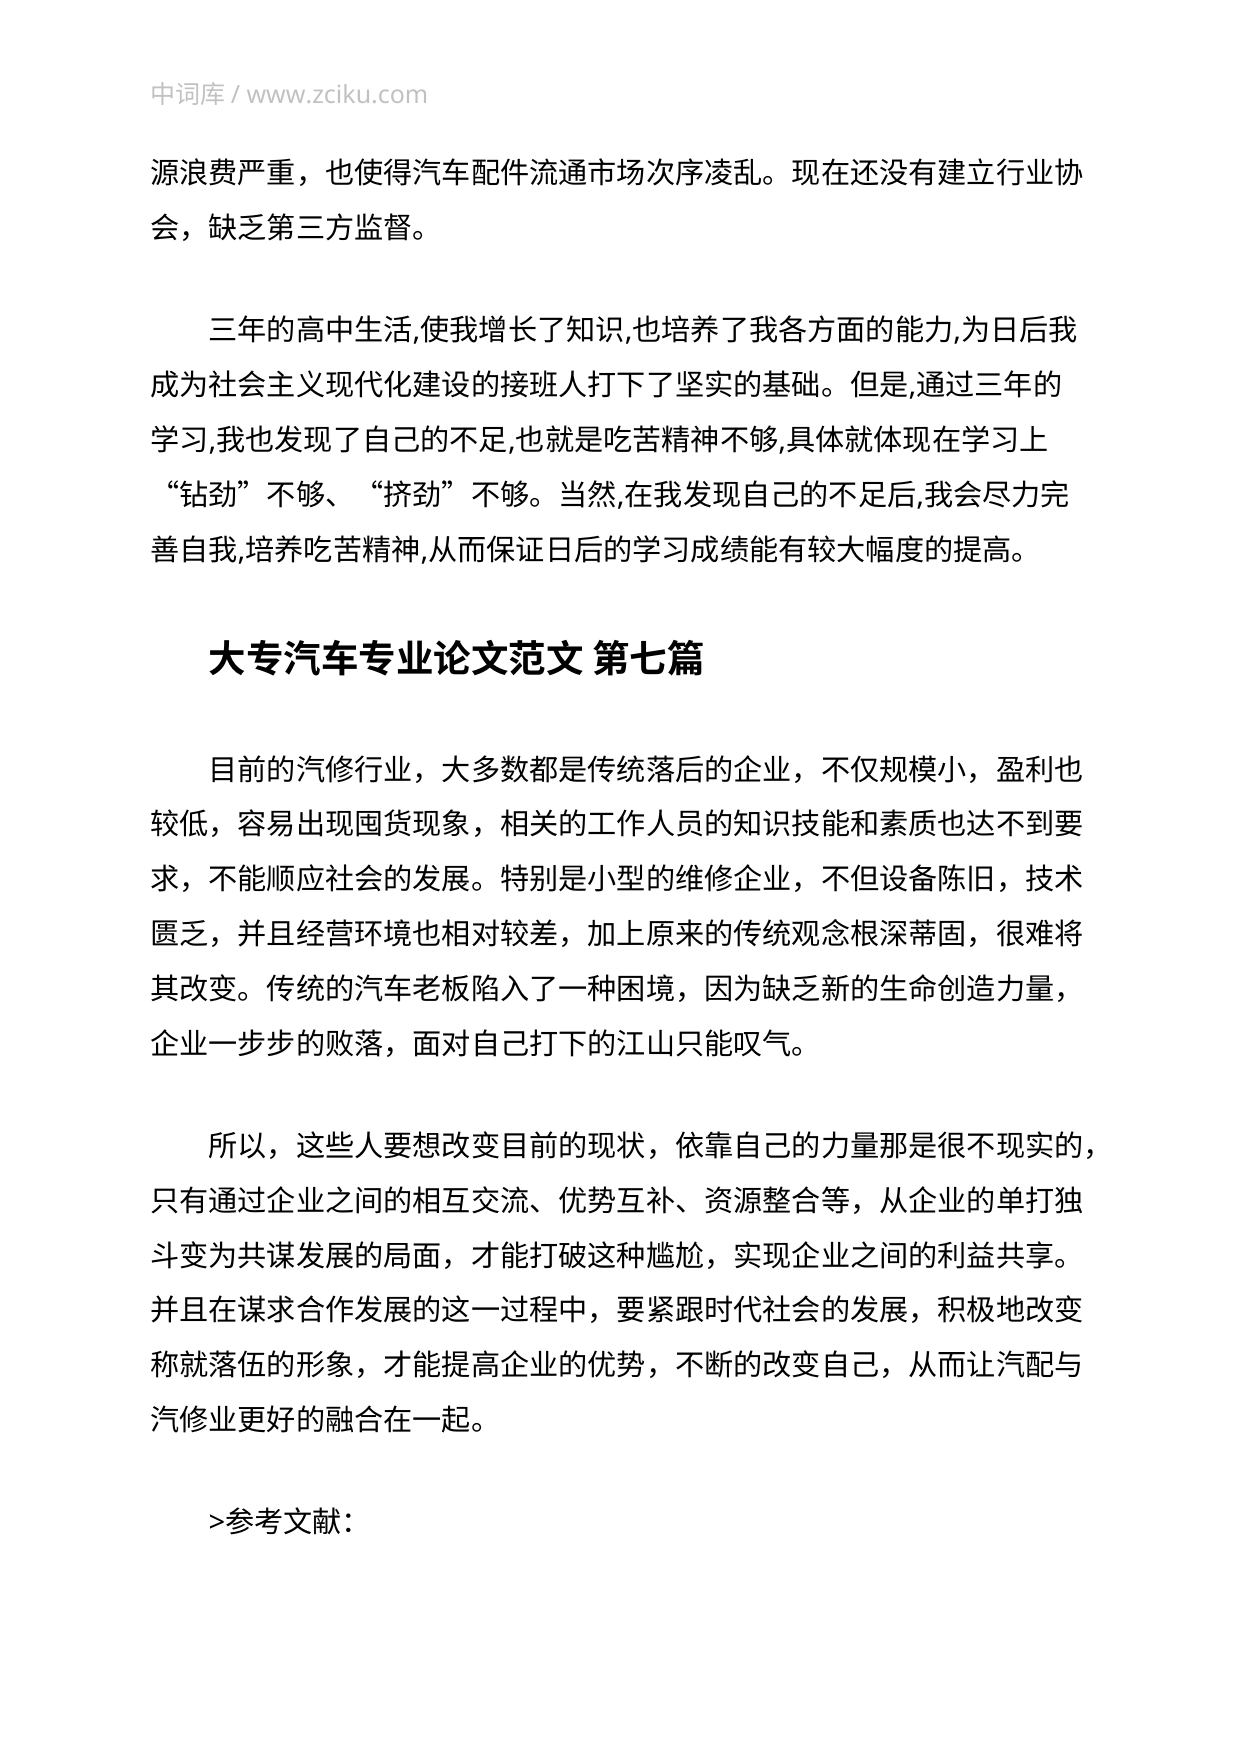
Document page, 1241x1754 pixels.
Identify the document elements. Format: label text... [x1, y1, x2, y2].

text 目前的汽修行业，大多数都是传统落后的企业，不仅规模小，盈利也较低，容易出现囤货现象，相关的工作人员的知识技能和素质也达不到要求，不能顺应社会的发展。特别是小型的维修企业，不但设备陈旧，技术匮乏，并且经营环境也相对较差，加上原来的传统观念根深蒂固，很难将其改变。传统的汽车老板陷入了一种困境，因为缺乏新的生命创造力量，企业一步步的败落，面对自己打下的江山只能叹气。 [150, 746, 1090, 1063]
text 所以，这些人要想改变目前的现状，依靠自己的力量那是很不现实的，只有通过企业之间的相互交流、优势互补、资源整合等，从企业的单打独斗变为共谋发展的局面，才能打破这种尴尬，实现企业之间的利益共享。并且在谋求合作发展的这一过程中，要紧跟时代社会的发展，积极地改变称就落伍的形象，才能提高企业的优势，不断的改变自己，从而让汽配与汽修业更好的融合在一起。 [150, 1122, 1090, 1439]
text 三年的高中生活,使我增长了知识,也培养了我各方面的能力,为日后我成为社会主义现代化建设的接班人打下了坚实的基础。但是,通过三年的学习,我也发现了自己的不足,也就是吃苦精神不够,具体就体现在学习上“钻劲”不够、“挤劲”不够。当然,在我发现自己的不足后,我会尽力完善自我,培养吃苦精神,从而保证日后的学习成绩能有较大幅度的提高。 [150, 307, 1090, 569]
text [150, 150, 1090, 247]
text >参考文献： [150, 1498, 1090, 1541]
text 大专汽车专业论文范文 第七篇 [150, 629, 1090, 683]
